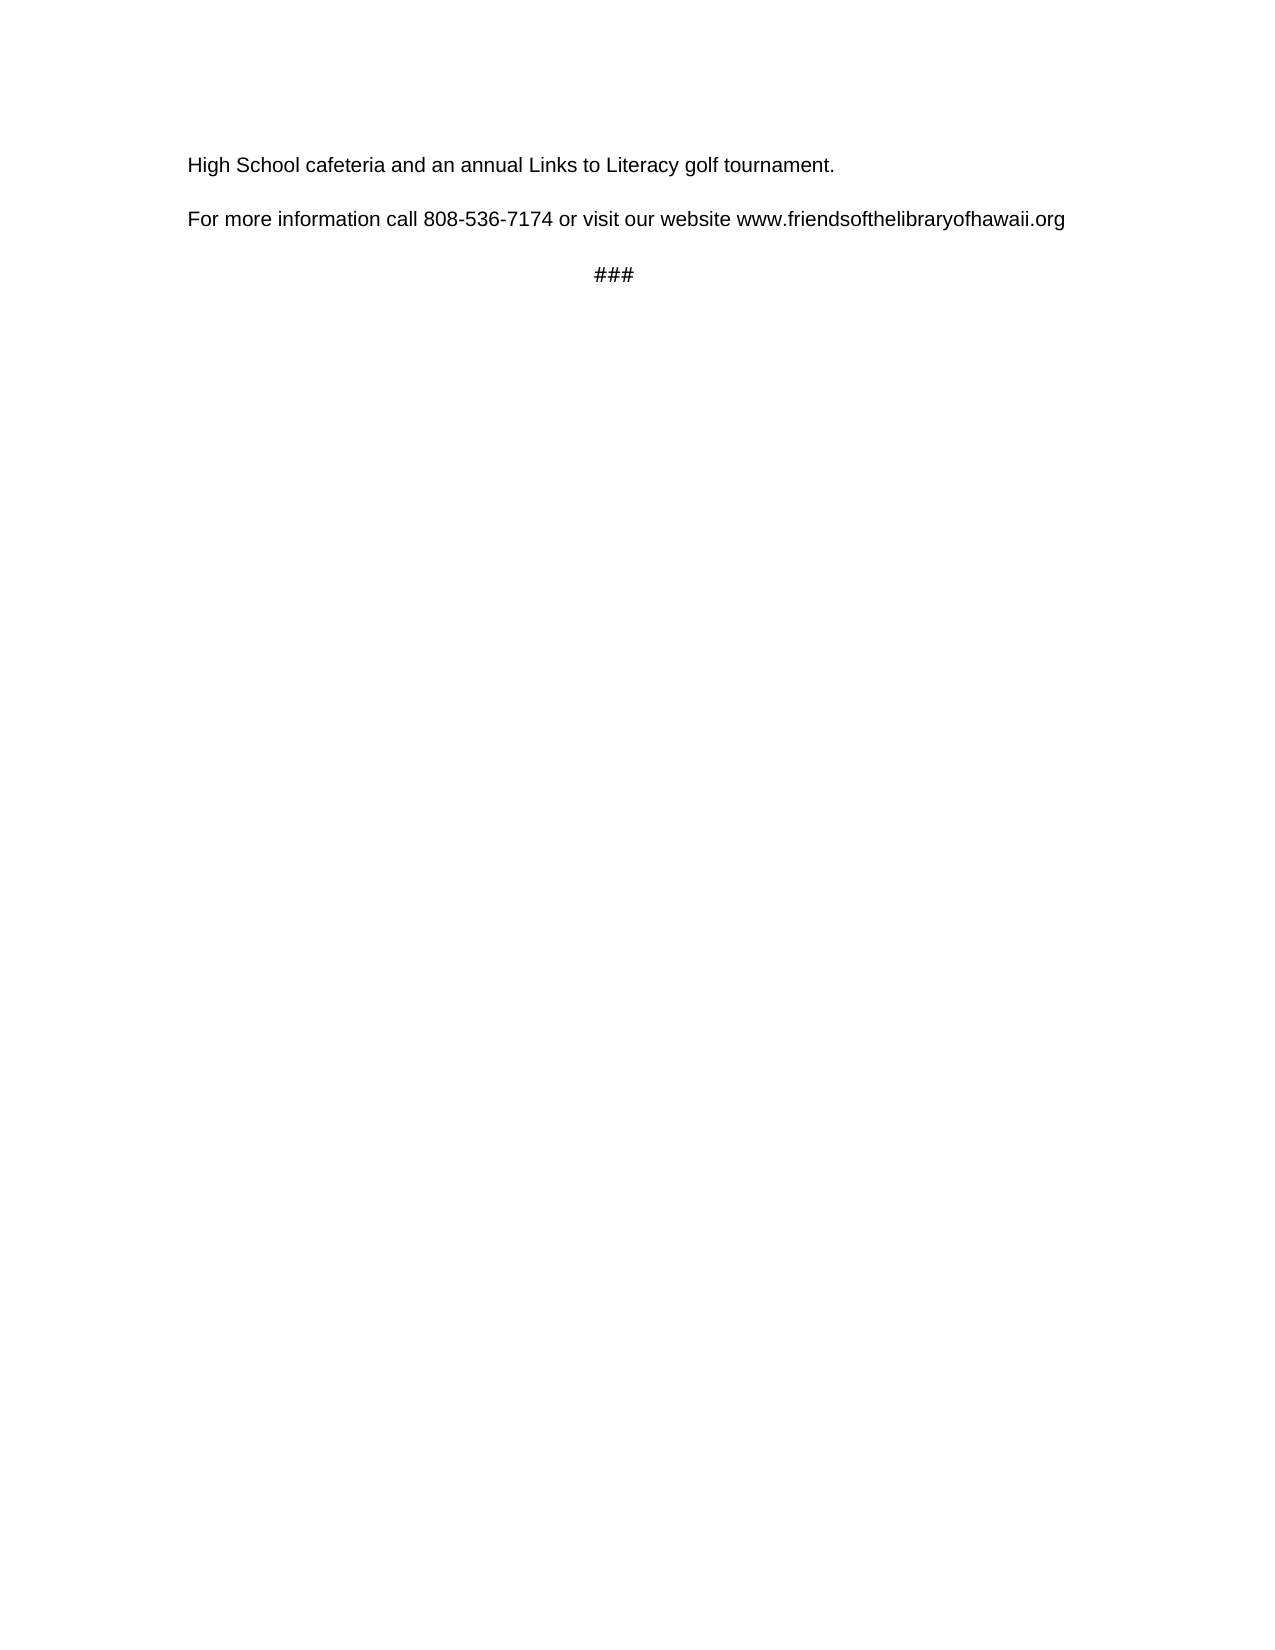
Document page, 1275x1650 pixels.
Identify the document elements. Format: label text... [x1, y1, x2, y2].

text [187, 150, 1087, 177]
text For more information call 808-536-7174 or visit our website www.friendsofthelibraryofhawaii.org [187, 204, 1087, 231]
text ### [187, 260, 1087, 288]
